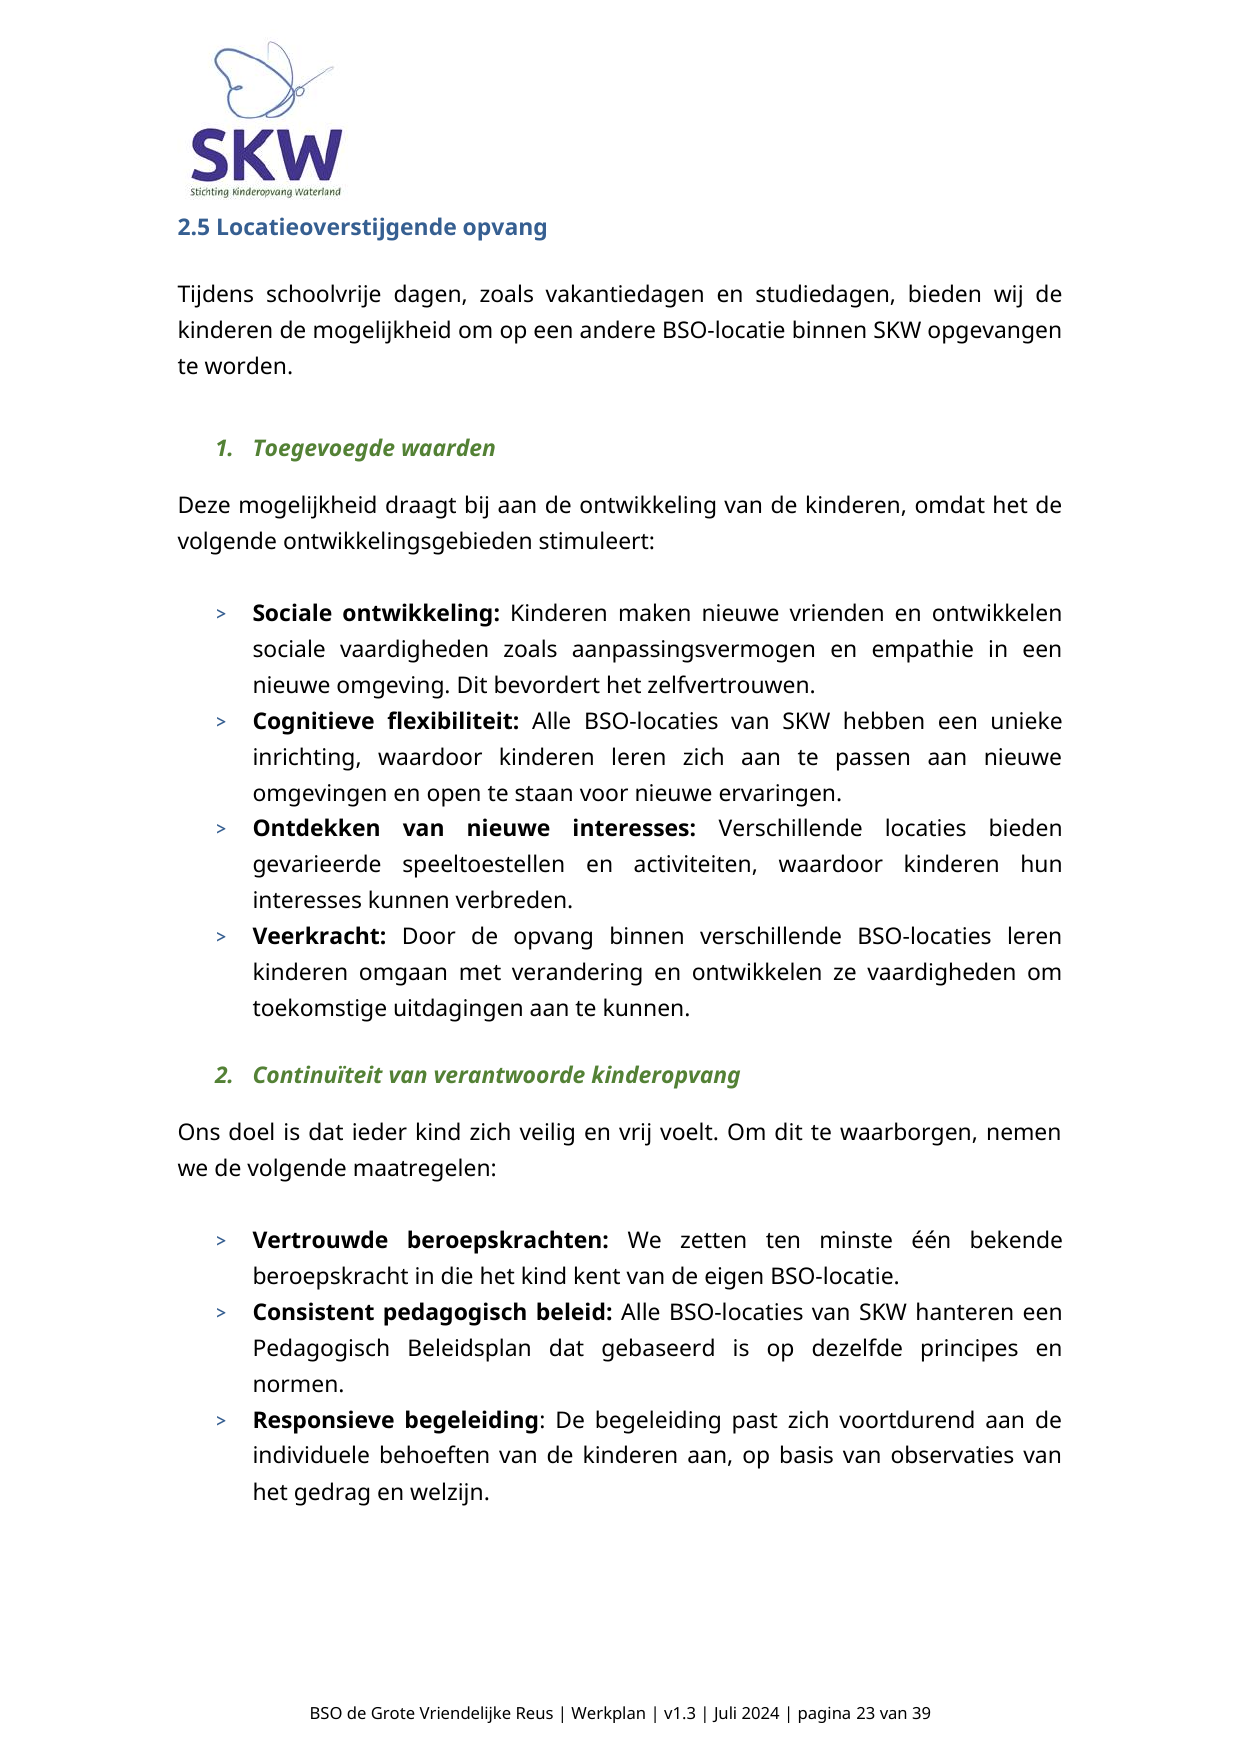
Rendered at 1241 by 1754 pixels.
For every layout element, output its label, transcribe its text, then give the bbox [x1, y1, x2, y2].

list Ontdekken van nieuwe interesses: Verschillende locaties bieden gevarieerde speeltoestellen en activiteiten, waardoor kinderen hun interesses kunnen verbreden. [215, 812, 1063, 916]
list Responsieve begeleiding: De begeleiding past zich voortdurend aan de individuele behoeften van de kinderen aan, op basis van observaties van het gedrag en welzijn. [215, 1403, 1063, 1507]
list Cognitieve flexibiliteit: Alle BSO-locaties van SKW hebben een unieke inrichting, waardoor kinderen leren zich aan te passen aan nieuwe omgevingen en open te staan voor nieuwe ervaringen. [215, 704, 1063, 808]
list Sociale ontwikkeling: Kinderen maken nieuwe vrienden en ontwikkelen sociale vaardigheden zoals aanpassingsvermogen en empathie in een nieuwe omgeving. Dit bevordert het zelfvertrouwen. [215, 597, 1063, 700]
list Consistent pedagogisch beleid: Alle BSO-locaties van SKW hanteren een Pedagogisch Beleidsplan dat gebaseerd is op dezelfde principes en normen. [215, 1296, 1063, 1399]
text 2.5 Locatieoverstijgende opvang [177, 211, 1063, 242]
list Vertrouwde beroepskrachten: We zetten ten minste één bekende beroepskracht in die het kind kent van de eigen BSO-locatie. [215, 1224, 1063, 1291]
text Tijdens schoolvrije dagen, zoals vakantiedagen en studiedagen, bieden wij de kinderen de mogelijkheid om op een andere BSO-locatie binnen SKW opgevangen te worden. [177, 278, 1063, 381]
picture [177, 29, 355, 207]
text Deze mogelijkheid draagt bij aan de ontwikkeling van de kinderen, omdat het de volgende ontwikkelingsgebieden stimuleert: [177, 489, 1063, 556]
list Toegevoegde waarden [215, 432, 1063, 463]
list Veerkracht: Door de opvang binnen verschillende BSO-locaties leren kinderen omgaan met verandering en ontwikkelen ze vaardigheden om toekomstige uitdagingen aan te kunnen. [215, 920, 1063, 1023]
text Ons doel is dat ieder kind zich veilig en vrij voelt. Om dit te waarborgen, nemen we de volgende maatregelen: [177, 1116, 1063, 1183]
list Continuïteit van verantwoorde kinderopvang [215, 1059, 1063, 1091]
